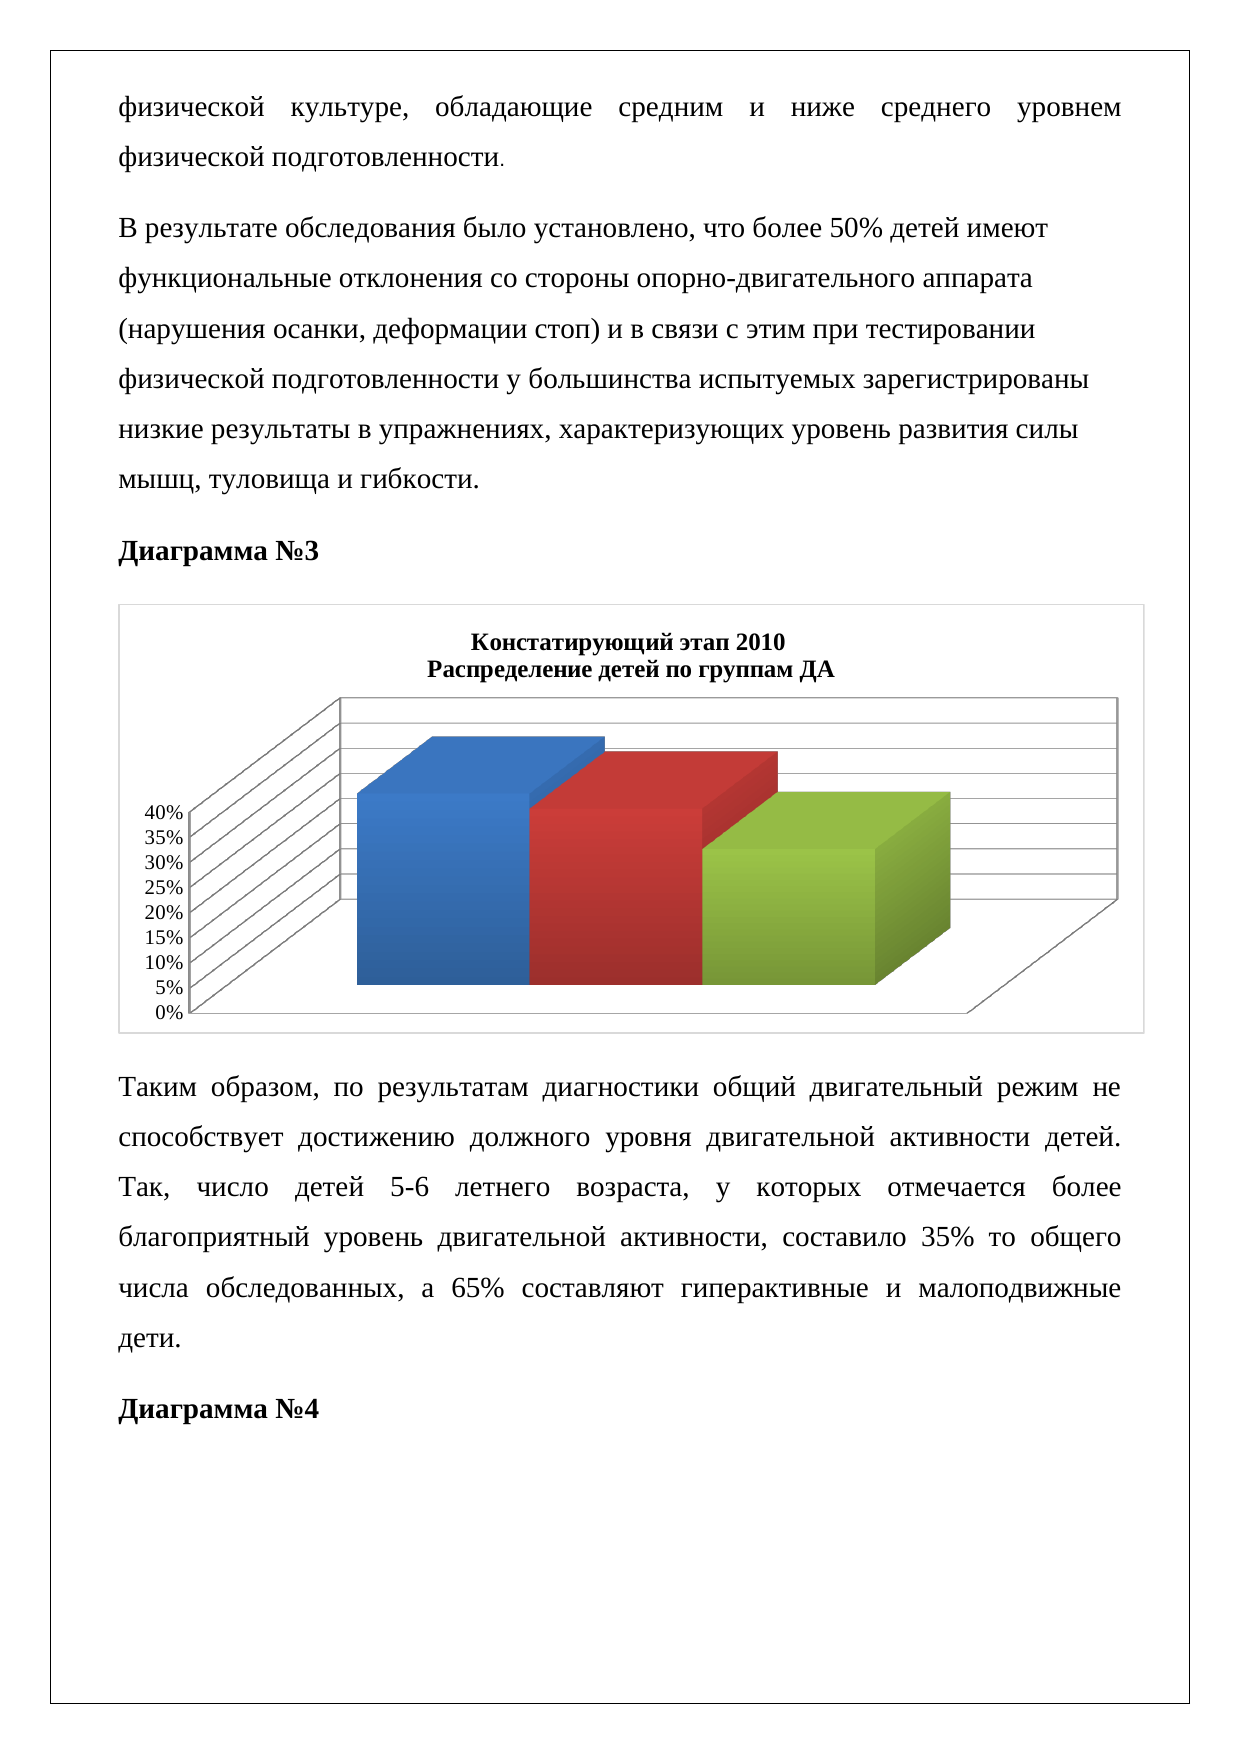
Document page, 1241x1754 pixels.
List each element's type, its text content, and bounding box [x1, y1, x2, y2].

text Диаграмма №4 [118, 1391, 1122, 1425]
text Диаграмма №3 [118, 533, 1122, 566]
text В результате обследования было установлено, что более 50% детей имеют функциональные отклонения со стороны опорно-двигательного аппарата (нарушения осанки, деформации стоп) и в связи с этим при тестировании физической подготовленности у большинства испытуемых зарегистрированы низкие результаты в упражнениях, характеризующих уровень развития силы мышц, туловища и гибкости. [118, 210, 1122, 495]
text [118, 89, 1122, 172]
text Таким образом, по результатам диагностики общий двигательный режим не способствует достижению должного уровня двигательной активности детей. Так, число детей 5-6 летнего возраста, у которых отмечается более благоприятный уровень двигательной активности, составило 35% то общего числа обследованных, а 65% составляют гиперактивные и малоподвижные дети. [118, 1069, 1122, 1354]
